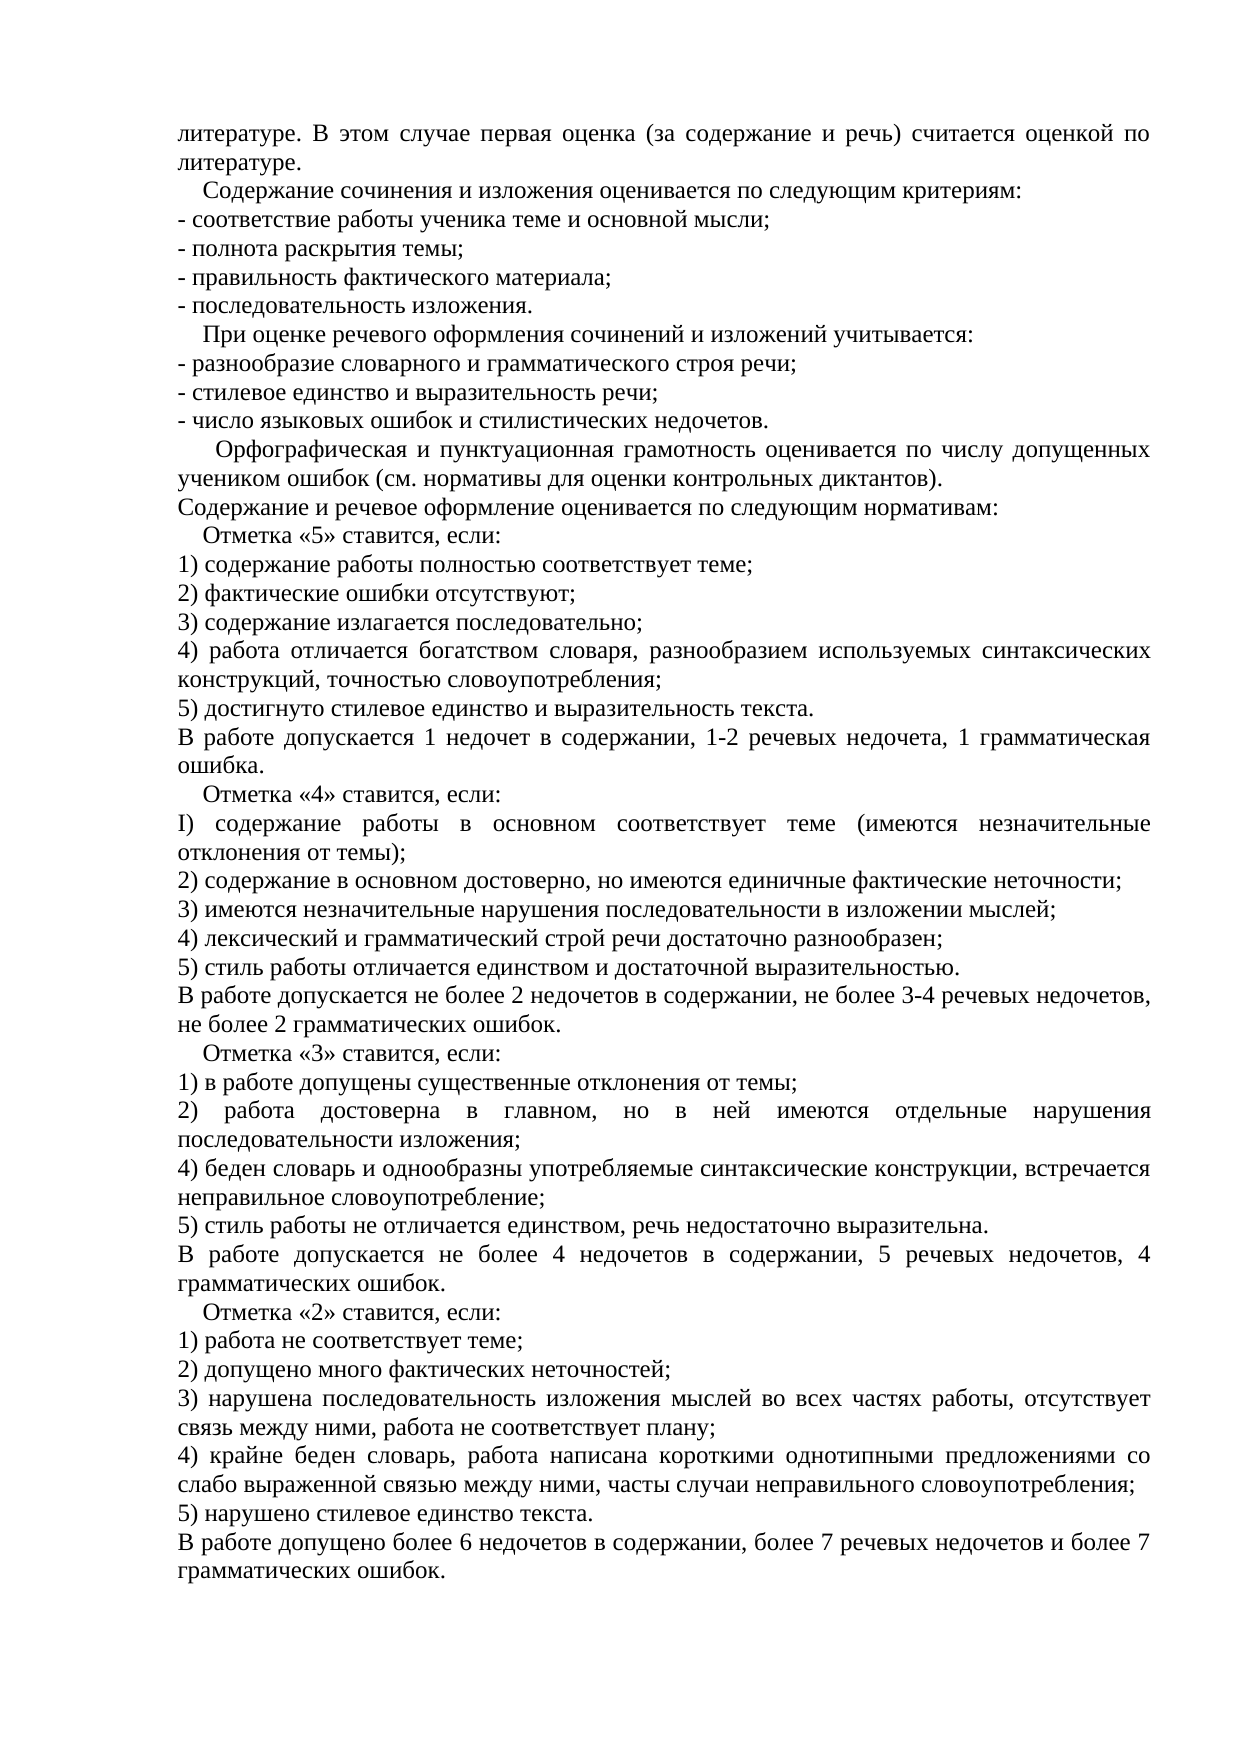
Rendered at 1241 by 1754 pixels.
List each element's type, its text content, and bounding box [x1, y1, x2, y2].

text 4) крайне беден словарь, работа написана короткими однотипными предложениями со слабо выраженной связью между ними, часты случаи неправильного словоупотребления; [177, 1441, 1152, 1498]
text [177, 118, 1152, 176]
text - последовательность изложения. [177, 291, 1152, 319]
text 3) имеются незначительные нарушения последовательности в изложении мыслей; [177, 894, 1152, 923]
text 5) нарушено стилевое единство текста. [177, 1498, 1152, 1527]
text В работе допускается не более 4 недочетов в содержании, 5 речевых недочетов, 4 грамматических ошибок. [177, 1239, 1152, 1297]
text 4) работа отличается богатством словаря, разнообразием используемых синтаксических конструкций, точностью словоупотребления; [177, 636, 1152, 693]
text При оценке речевого оформления сочинений и изложений учитывается: [177, 319, 1152, 348]
text Отметка «2» ставится, если: [177, 1297, 1152, 1326]
text - соответствие работы ученика теме и основной мысли; [177, 204, 1152, 233]
text В работе допускается 1 недочет в содержании, 1-2 речевых недочета, 1 грамматическая ошибка. [177, 722, 1152, 779]
text 2) содержание в основном достоверно, но имеются единичные фактические неточности; [177, 866, 1152, 894]
text 3) содержание излагается последовательно; [177, 607, 1152, 636]
text Отметка «3» ставится, если: [177, 1038, 1152, 1067]
text - число языковых ошибок и стилистических недочетов. [177, 406, 1152, 434]
text В работе допущено более 6 недочетов в содержании, более 7 речевых недочетов и более 7 грамматических ошибок. [177, 1527, 1152, 1584]
text 1) в работе допущены существенные отклонения от темы; [177, 1067, 1152, 1096]
text Содержание сочинения и изложения оценивается по следующим критериям: [177, 176, 1152, 204]
text 3) нарушена последовательность изложения мыслей во всех частях работы, отсутствует связь между ними, работа не соответствует плану; [177, 1383, 1152, 1441]
text 2) работа достоверна в главном, но в ней имеются отдельные нарушения последовательности изложения; [177, 1096, 1152, 1153]
text 1) содержание работы полностью соответствует теме; [177, 549, 1152, 578]
text 4) беден словарь и однообразны употребляемые синтаксические конструкции, встречается неправильное словоупотребление; [177, 1153, 1152, 1211]
text 2) допущено много фактических неточностей; [177, 1354, 1152, 1383]
text В работе допускается не более 2 недочетов в содержании, не более 3-4 речевых недочетов, не более 2 грамматических ошибок. [177, 981, 1152, 1038]
text 5) стиль работы отличается единством и достаточной выразительностью. [177, 952, 1152, 981]
text - стилевое единство и выразительность речи; [177, 377, 1152, 406]
text 1) работа не соответствует теме; [177, 1326, 1152, 1354]
text 4) лексический и грамматический строй речи достаточно разнообразен; [177, 923, 1152, 952]
text 5) стиль работы не отличается единством, речь недостаточно выразительна. [177, 1211, 1152, 1239]
text - разнообразие словарного и грамматического строя речи; [177, 348, 1152, 377]
text Отметка «4» ставится, если: [177, 779, 1152, 808]
text Орфографическая и пунктуационная грамотность оценивается по числу допущенных учеником ошибок (см. нормативы для оценки контрольных диктантов). [177, 434, 1152, 492]
text - полнота раскрытия темы; [177, 233, 1152, 262]
text - правильность фактического материала; [177, 262, 1152, 291]
text 2) фактические ошибки отсутствуют; [177, 578, 1152, 607]
text Отметка «5» ставится, если: [177, 521, 1152, 549]
text Содержание и речевое оформление оценивается по следующим нормативам: [177, 492, 1152, 521]
text I) содержание работы в основном соответствует теме (имеются незначительные отклонения от темы); [177, 808, 1152, 866]
text 5) достигнуто стилевое единство и выразительность текста. [177, 693, 1152, 722]
